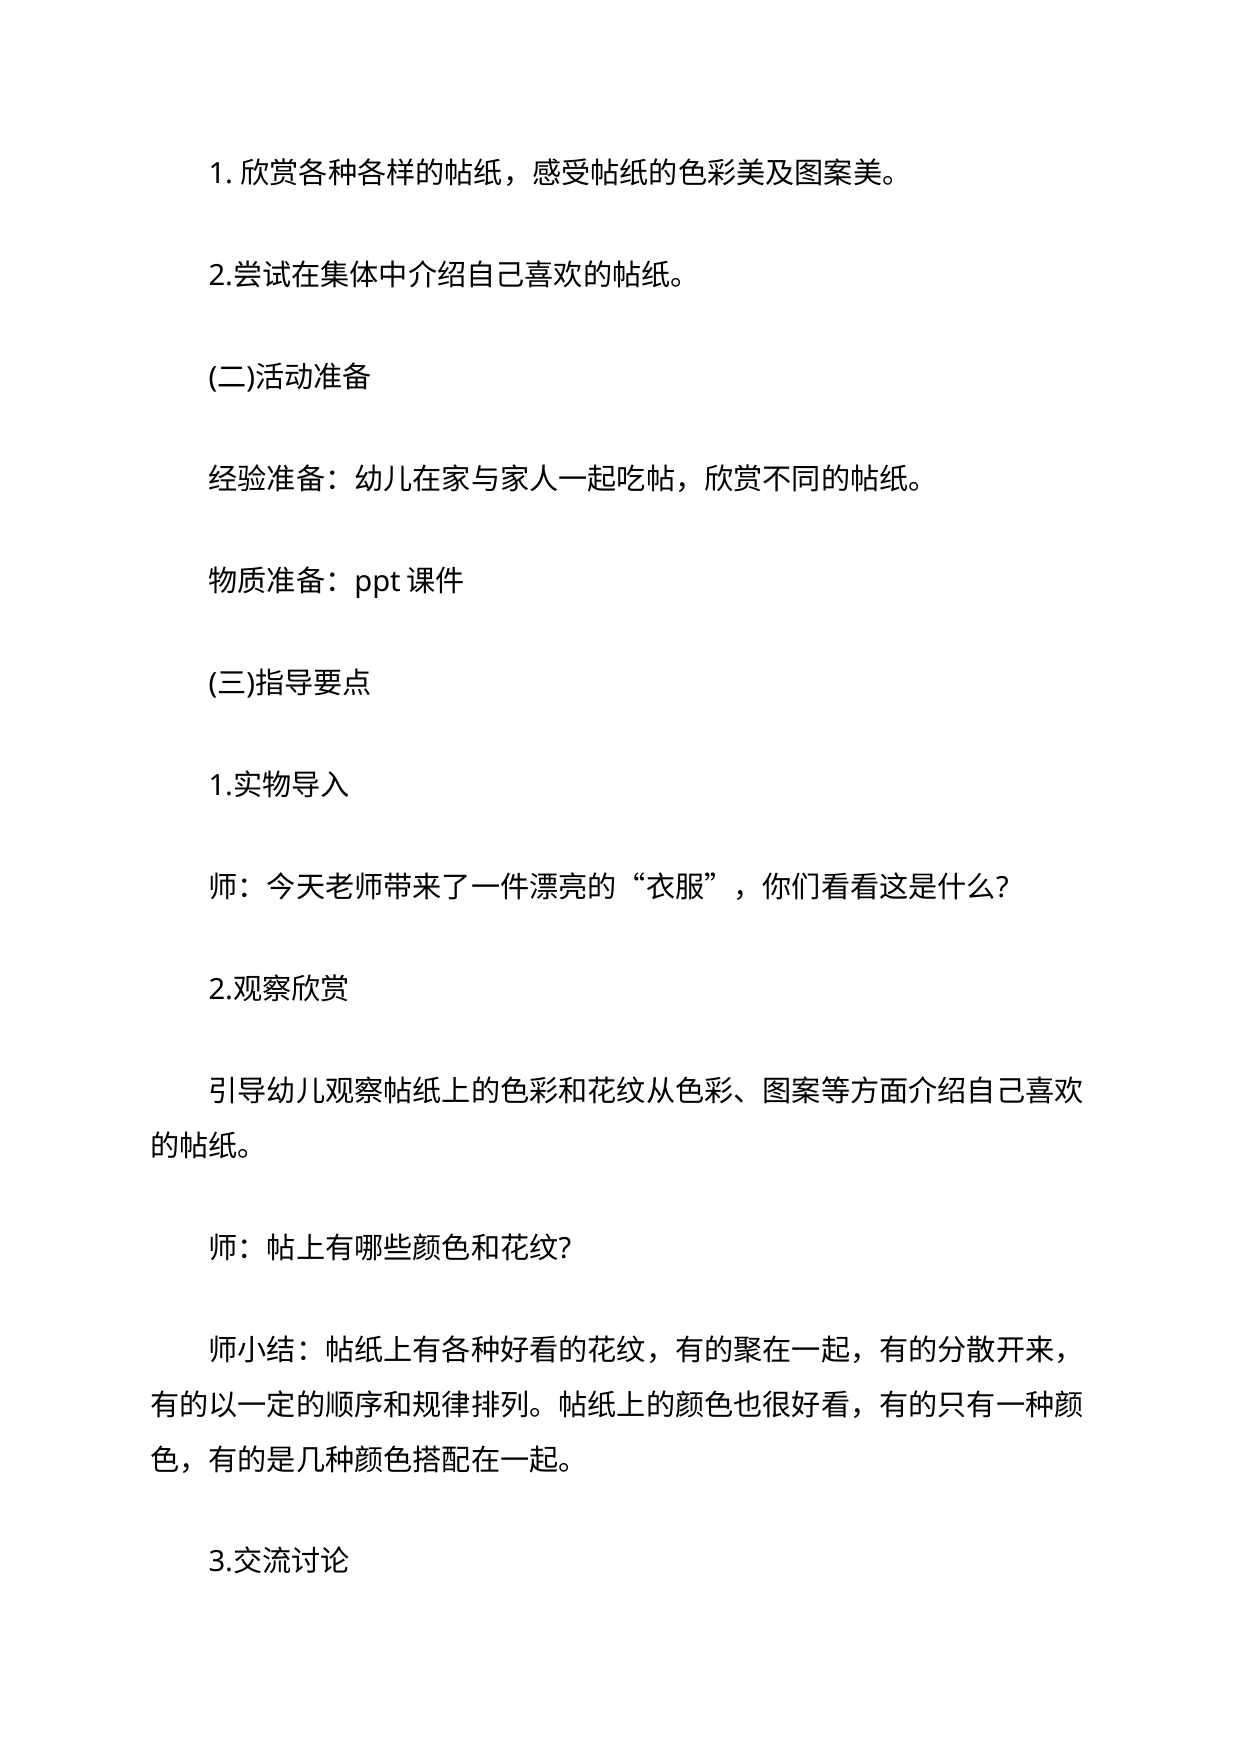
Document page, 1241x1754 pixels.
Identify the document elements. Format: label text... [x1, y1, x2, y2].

text 1.实物导入 [150, 762, 1090, 804]
text 3.交流讨论 [150, 1538, 1090, 1580]
text 物质准备：ppt课件 [150, 558, 1090, 600]
text (二)活动准备 [150, 354, 1090, 396]
text (三)指导要点 [150, 660, 1090, 702]
text 师小结：帖纸上有各种好看的花纹，有的聚在一起，有的分散开来，有的以一定的顺序和规律排列。帖纸上的颜色也很好看，有的只有一种颜色，有的是几种颜色搭配在一起。 [150, 1326, 1090, 1478]
text 师：今天老师带来了一件漂亮的“衣服”，你们看看这是什么? [150, 864, 1090, 906]
text 1. 欣赏各种各样的帖纸，感受帖纸的色彩美及图案美。 [150, 150, 1090, 192]
text 师：帖上有哪些颜色和花纹? [150, 1224, 1090, 1267]
text 引导幼儿观察帖纸上的色彩和花纹从色彩、图案等方面介绍自己喜欢的帖纸。 [150, 1068, 1090, 1165]
text 2.尝试在集体中介绍自己喜欢的帖纸。 [150, 252, 1090, 294]
text 经验准备：幼儿在家与家人一起吃帖，欣赏不同的帖纸。 [150, 456, 1090, 498]
text 2.观察欣赏 [150, 966, 1090, 1008]
